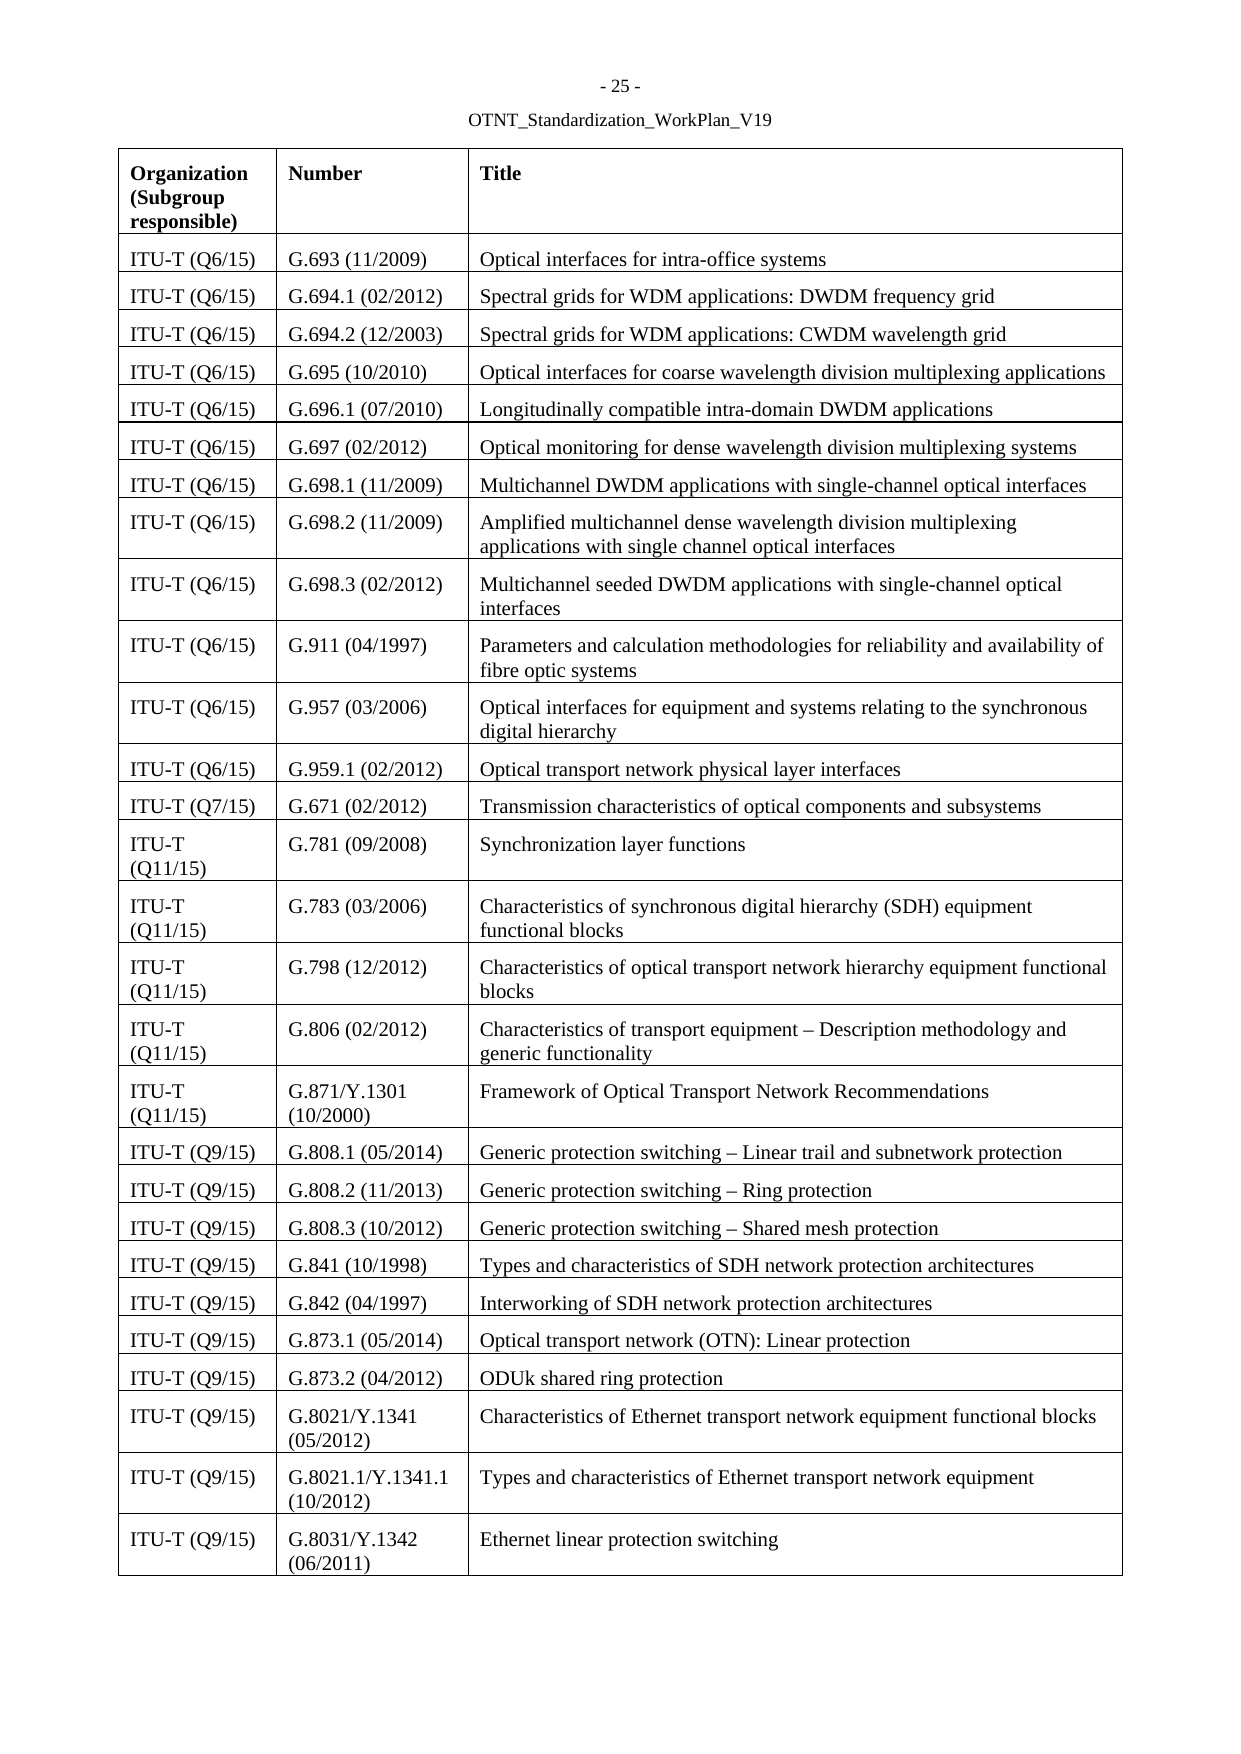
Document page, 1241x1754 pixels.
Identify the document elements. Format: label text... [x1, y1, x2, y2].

table_cell G.806 (02/2012) [277, 1005, 468, 1065]
table_cell Characteristics of Ethernet transport network equipment functional blocks [469, 1391, 1122, 1452]
table_cell Spectral grids for WDM applications: DWDM frequency grid [469, 272, 1122, 308]
table_cell ITU-T (Q9/15) [119, 1241, 276, 1277]
table_cell Spectral grids for WDM applications: CWDM wavelength grid [469, 310, 1122, 346]
table_cell Framework of Optical Transport Network Recommendations [469, 1066, 1122, 1127]
table_cell G.698.1 (11/2009) [277, 460, 468, 497]
table_cell G.698.3 (02/2012) [277, 559, 468, 620]
table_cell Types and characteristics of SDH network protection architectures [469, 1241, 1122, 1277]
table_cell Optical monitoring for dense wavelength division multiplexing systems [469, 423, 1122, 459]
table_cell G.781 (09/2008) [277, 820, 468, 880]
table_cell Multichannel DWDM applications with single-channel optical interfaces [469, 460, 1122, 497]
table_cell ITU-T (Q9/15) [119, 1203, 276, 1239]
table_cell Ethernet linear protection switching [469, 1514, 1122, 1575]
table_cell G.808.1 (05/2014) [277, 1128, 468, 1164]
table_cell ITU-T (Q6/15) [119, 272, 276, 308]
table_cell ITU-T (Q6/15) [119, 498, 276, 558]
table_cell Parameters and calculation methodologies for reliability and availability of fibre optic systems [469, 621, 1122, 682]
table_cell G.697 (02/2012) [277, 423, 468, 459]
table_cell G.671 (02/2012) [277, 782, 468, 818]
table_header Title [469, 149, 1122, 233]
table_cell G.911 (04/1997) [277, 621, 468, 682]
table_cell ITU-T (Q6/15) [119, 621, 276, 682]
table_cell ITU-T (Q11/15) [119, 1066, 276, 1127]
table_cell Transmission characteristics of optical components and subsystems [469, 782, 1122, 818]
table_cell ITU-T (Q6/15) [119, 559, 276, 620]
table_cell ITU-T (Q9/15) [119, 1316, 276, 1352]
table_cell Multichannel seeded DWDM applications with single-channel optical interfaces [469, 559, 1122, 620]
table_cell G.693 (11/2009) [277, 234, 468, 271]
table_cell ITU-T (Q9/15) [119, 1391, 276, 1452]
table_cell Optical interfaces for intra-office systems [469, 234, 1122, 271]
table_cell ITU-T (Q6/15) [119, 310, 276, 346]
table_cell G.8031/Y.1342 (06/2011) [277, 1514, 468, 1575]
table_cell G.696.1 (07/2010) [277, 385, 468, 421]
table_cell G.808.2 (11/2013) [277, 1165, 468, 1202]
table_cell G.8021.1/Y.1341.1 (10/2012) [277, 1453, 468, 1513]
table_cell G.873.1 (05/2014) [277, 1316, 468, 1352]
table_cell Types and characteristics of Ethernet transport network equipment [469, 1453, 1122, 1513]
table_cell Generic protection switching – Shared mesh protection [469, 1203, 1122, 1239]
table_cell G.808.3 (10/2012) [277, 1203, 468, 1239]
table_cell G.694.2 (12/2003) [277, 310, 468, 346]
table_cell Optical interfaces for equipment and systems relating to the synchronous digital hierarchy [469, 683, 1122, 743]
table_cell G.957 (03/2006) [277, 683, 468, 743]
table_cell Characteristics of optical transport network hierarchy equipment functional blocks [469, 943, 1122, 1003]
table_cell ITU-T (Q6/15) [119, 744, 276, 781]
table_cell G.842 (04/1997) [277, 1278, 468, 1315]
table_cell ITU-T (Q9/15) [119, 1128, 276, 1164]
table_cell Generic protection switching – Linear trail and subnetwork protection [469, 1128, 1122, 1164]
table_header Number [277, 149, 468, 233]
table_cell Optical transport network physical layer interfaces [469, 744, 1122, 781]
table_cell ITU-T (Q9/15) [119, 1514, 276, 1575]
table_cell ITU-T (Q9/15) [119, 1165, 276, 1202]
table_cell G.798 (12/2012) [277, 943, 468, 1003]
table_cell ODUk shared ring protection [469, 1354, 1122, 1390]
table_cell Characteristics of synchronous digital hierarchy (SDH) equipment functional blocks [469, 881, 1122, 942]
table_cell Longitudinally compatible intra-domain DWDM applications [469, 385, 1122, 421]
table_cell Optical transport network (OTN): Linear protection [469, 1316, 1122, 1352]
table_cell ITU-T (Q11/15) [119, 820, 276, 880]
table_cell G.698.2 (11/2009) [277, 498, 468, 558]
table_cell ITU-T (Q6/15) [119, 423, 276, 459]
table_cell Optical interfaces for coarse wavelength division multiplexing applications [469, 347, 1122, 384]
table_cell ITU-T (Q9/15) [119, 1354, 276, 1390]
table_cell ITU-T (Q9/15) [119, 1278, 276, 1315]
table_cell ITU-T (Q11/15) [119, 943, 276, 1003]
table_cell Generic protection switching – Ring protection [469, 1165, 1122, 1202]
table_cell ITU-T (Q11/15) [119, 1005, 276, 1065]
table_cell Interworking of SDH network protection architectures [469, 1278, 1122, 1315]
table_cell ITU-T (Q6/15) [119, 460, 276, 497]
table_cell G.873.2 (04/2012) [277, 1354, 468, 1390]
table_cell ITU-T (Q6/15) [119, 234, 276, 271]
table_cell ITU-T (Q7/15) [119, 782, 276, 818]
table_cell G.694.1 (02/2012) [277, 272, 468, 308]
table_cell G.841 (10/1998) [277, 1241, 468, 1277]
table_cell G.871/Y.1301 (10/2000) [277, 1066, 468, 1127]
table_cell ITU-T (Q6/15) [119, 683, 276, 743]
table_cell Synchronization layer functions [469, 820, 1122, 880]
table_cell G.8021/Y.1341 (05/2012) [277, 1391, 468, 1452]
table_cell G.783 (03/2006) [277, 881, 468, 942]
table_cell G.959.1 (02/2012) [277, 744, 468, 781]
table_cell Characteristics of transport equipment – Description methodology and generic functionality [469, 1005, 1122, 1065]
table_header Organization (Subgroup responsible) [119, 149, 276, 233]
table_cell Amplified multichannel dense wavelength division multiplexing applications with single channel optical interfaces [469, 498, 1122, 558]
table_cell ITU-T (Q6/15) [119, 347, 276, 384]
table_cell ITU-T (Q9/15) [119, 1453, 276, 1513]
table_cell G.695 (10/2010) [277, 347, 468, 384]
table_cell ITU-T (Q11/15) [119, 881, 276, 942]
table_cell ITU-T (Q6/15) [119, 385, 276, 421]
